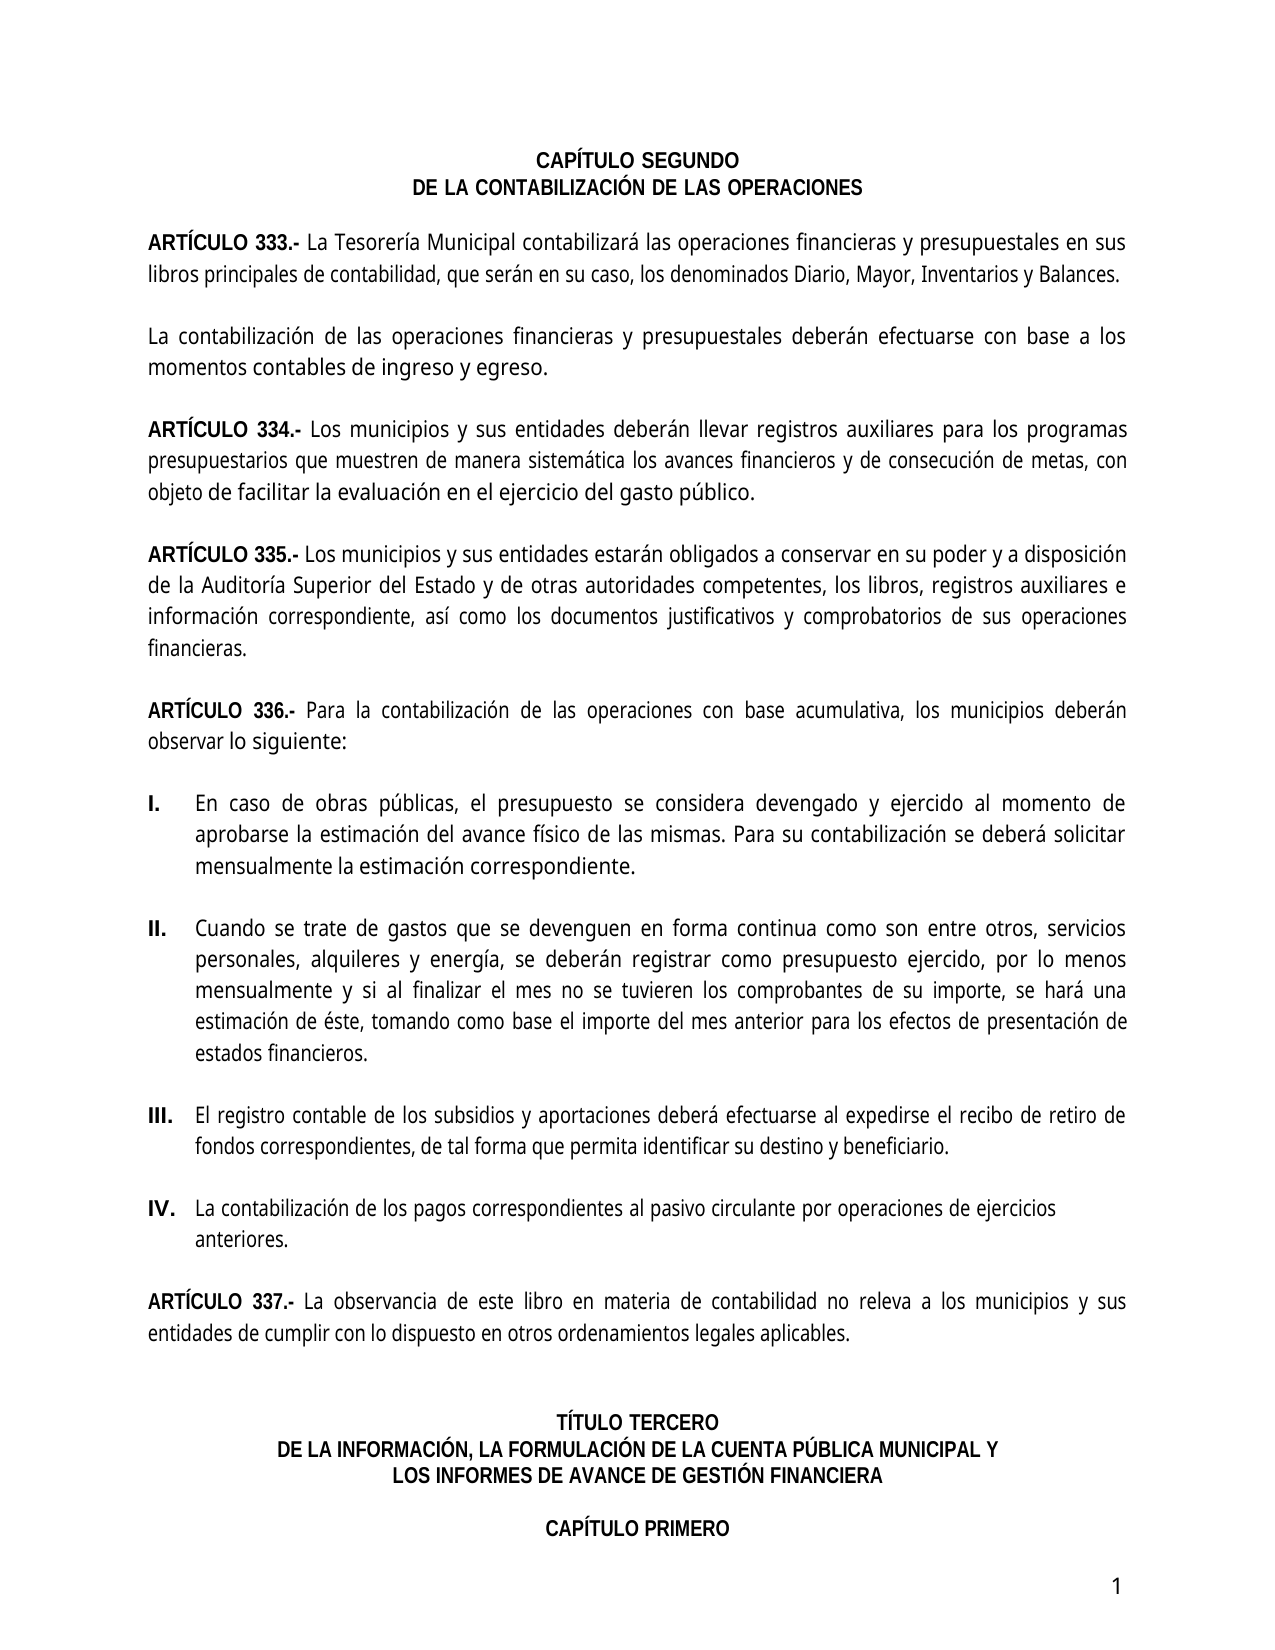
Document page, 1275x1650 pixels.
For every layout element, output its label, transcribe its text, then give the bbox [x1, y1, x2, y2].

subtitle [539, 1515, 736, 1541]
list La contabilización de los pagos correspondientes al pasivo circulante por operaciones de ejercicios anteriores. [148, 1192, 1139, 1254]
list Cuando se trate de gastos que se devenguen en forma continua como son entre otros, servicios personales, alquileres y energía, se deberán registrar como presupuesto ejercido, por lo menos mensualmente y si al finalizar el mes no se tuvieren los comprobantes de su importe, se hará una estimación de éste, tomando como base el importe del mes anterior para los efectos de presentación de estados financieros. [148, 911, 1127, 1068]
list El registro contable de los subsidios y aportaciones deberá efectuarse al expedirse el recibo de retiro de fondos correspondientes, de tal forma que permita identificar su destino y beneficiario. [148, 1098, 1127, 1161]
text ARTÍCULO 333.- La Tesorería Municipal contabilizará las operaciones financieras y presupuestales en sus libros principales de contabilidad, que serán en su caso, los denominados Diario, Mayor, Inventarios y Balances. [148, 226, 1127, 289]
text ARTÍCULO 336.- Para la contabilización de las operaciones con base acumulativa, los municipios deberán observar lo siguiente: [148, 694, 1127, 756]
text ARTÍCULO 335.- Los municipios y sus entidades estarán obligados a conservar en su poder y a disposición de la Auditoría Superior del Estado y de otras autoridades competentes, los libros, registros auxiliares e información correspondiente, así como los documentos justificativos y comprobatorios de sus operaciones financieras. [148, 538, 1127, 663]
text DE LA INFORMACIÓN, LA FORMULACIÓN DE LA CUENTA PÚBLICA MUNICIPAL Y LOS INFORMES DE AVANCE DE GESTIÓN FINANCIERA [275, 1436, 1001, 1489]
text ARTÍCULO 334.- Los municipios y sus entidades deberán llevar registros auxiliares para los programas presupuestarios que muestren de manera sistemática los avances financieros y de consecución de metas, con objeto de facilitar la evaluación en el ejercicio del gasto público. [148, 413, 1128, 507]
subtitle TÍTULO TERCERO [357, 1410, 918, 1436]
list En caso de obras públicas, el presupuesto se considera devengado y ejercido al momento de aprobarse la estimación del avance físico de las mismas. Para su contabilización se deberá solicitar mensualmente la estimación correspondiente. [148, 787, 1127, 881]
text ARTÍCULO 337.- La observancia de este libro en materia de contabilidad no releva a los municipios y sus entidades de cumplir con lo dispuesto en otros ordenamientos legales aplicables. [148, 1285, 1127, 1348]
text DE LA CONTABILIZACIÓN DE LAS OPERACIONES [356, 174, 918, 200]
subtitle CAPÍTULO SEGUNDO [357, 147, 918, 174]
text La contabilización de las operaciones financieras y presupuestales deberán efectuarse con base a los momentos contables de ingreso y egreso. [148, 320, 1127, 383]
